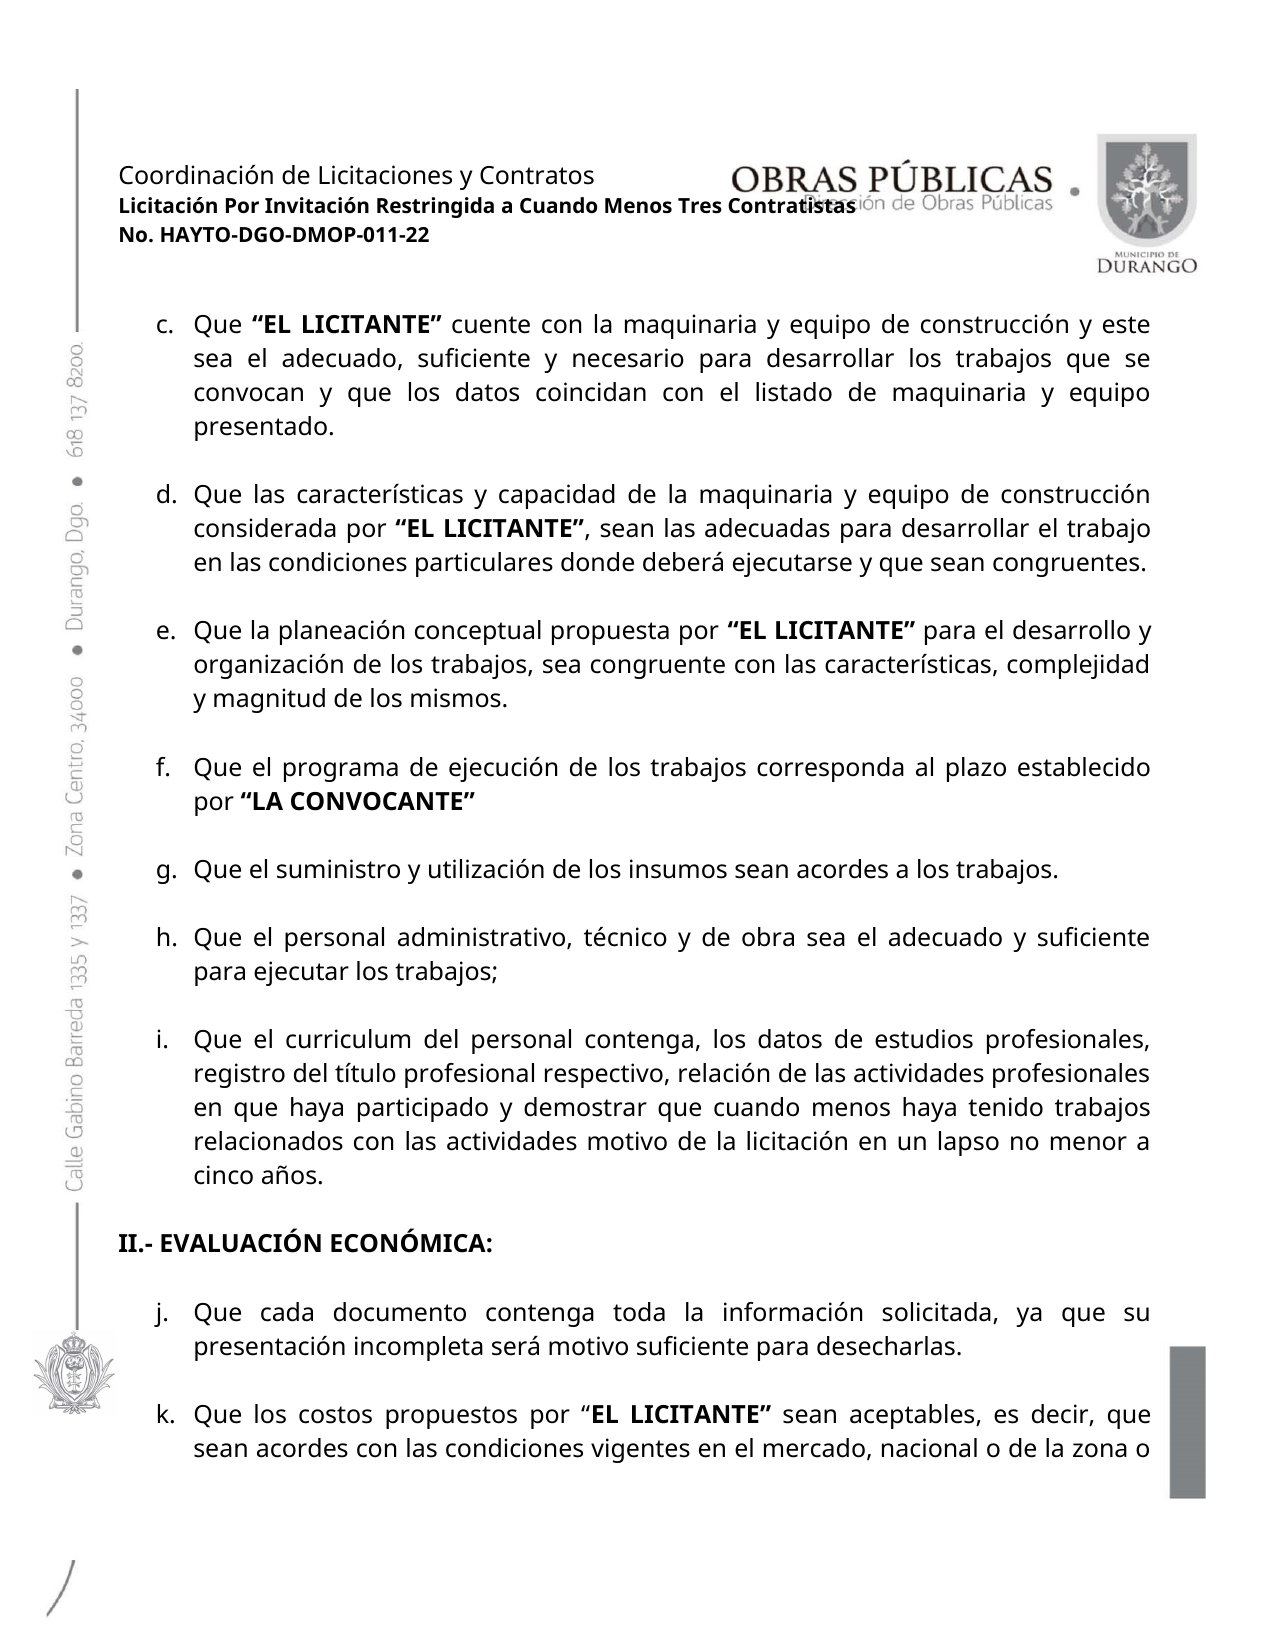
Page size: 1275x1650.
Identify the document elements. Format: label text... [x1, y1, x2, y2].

list Que cada documento contenga toda la información solicitada, ya que su presentación incompleta será motivo suficiente para desecharlas. [156, 1294, 1152, 1362]
list Que las características y capacidad de la maquinaria y equipo de construcción considerada por “EL LICITANTE”, sean las adecuadas para desarrollar el trabajo en las condiciones particulares donde deberá ejecutarse y que sean congruentes. [156, 477, 1152, 579]
list Que el personal administrativo, técnico y de obra sea el adecuado y suficiente para ejecutar los trabajos; [156, 919, 1152, 988]
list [156, 1396, 1152, 1464]
list Que la planeación conceptual propuesta por “EL LICITANTE” para el desarrollo y organización de los trabajos, sea congruente con las características, complejidad y magnitud de los mismos. [156, 613, 1152, 715]
text II.- EVALUACIÓN ECONÓMICA: [118, 1226, 1152, 1260]
list Que el suministro y utilización de los insumos sean acordes a los trabajos. [156, 851, 1152, 885]
list Que “EL LICITANTE” cuente con la maquinaria y equipo de construcción y este sea el adecuado, suficiente y necesario para desarrollar los trabajos que se convocan y que los datos coincidan con el listado de maquinaria y equipo presentado. [156, 306, 1152, 443]
list Que el programa de ejecución de los trabajos corresponda al plazo establecido por “” [156, 749, 1152, 817]
list Que el curriculum del personal contenga, los datos de estudios profesionales, registro del título profesional respectivo, relación de las actividades profesionales en que haya participado y demostrar que cuando menos haya tenido trabajos relacionados con las actividades motivo de la licitación en un lapso no menor a cinco años. [156, 1022, 1152, 1192]
picture [31, 89, 1206, 1650]
